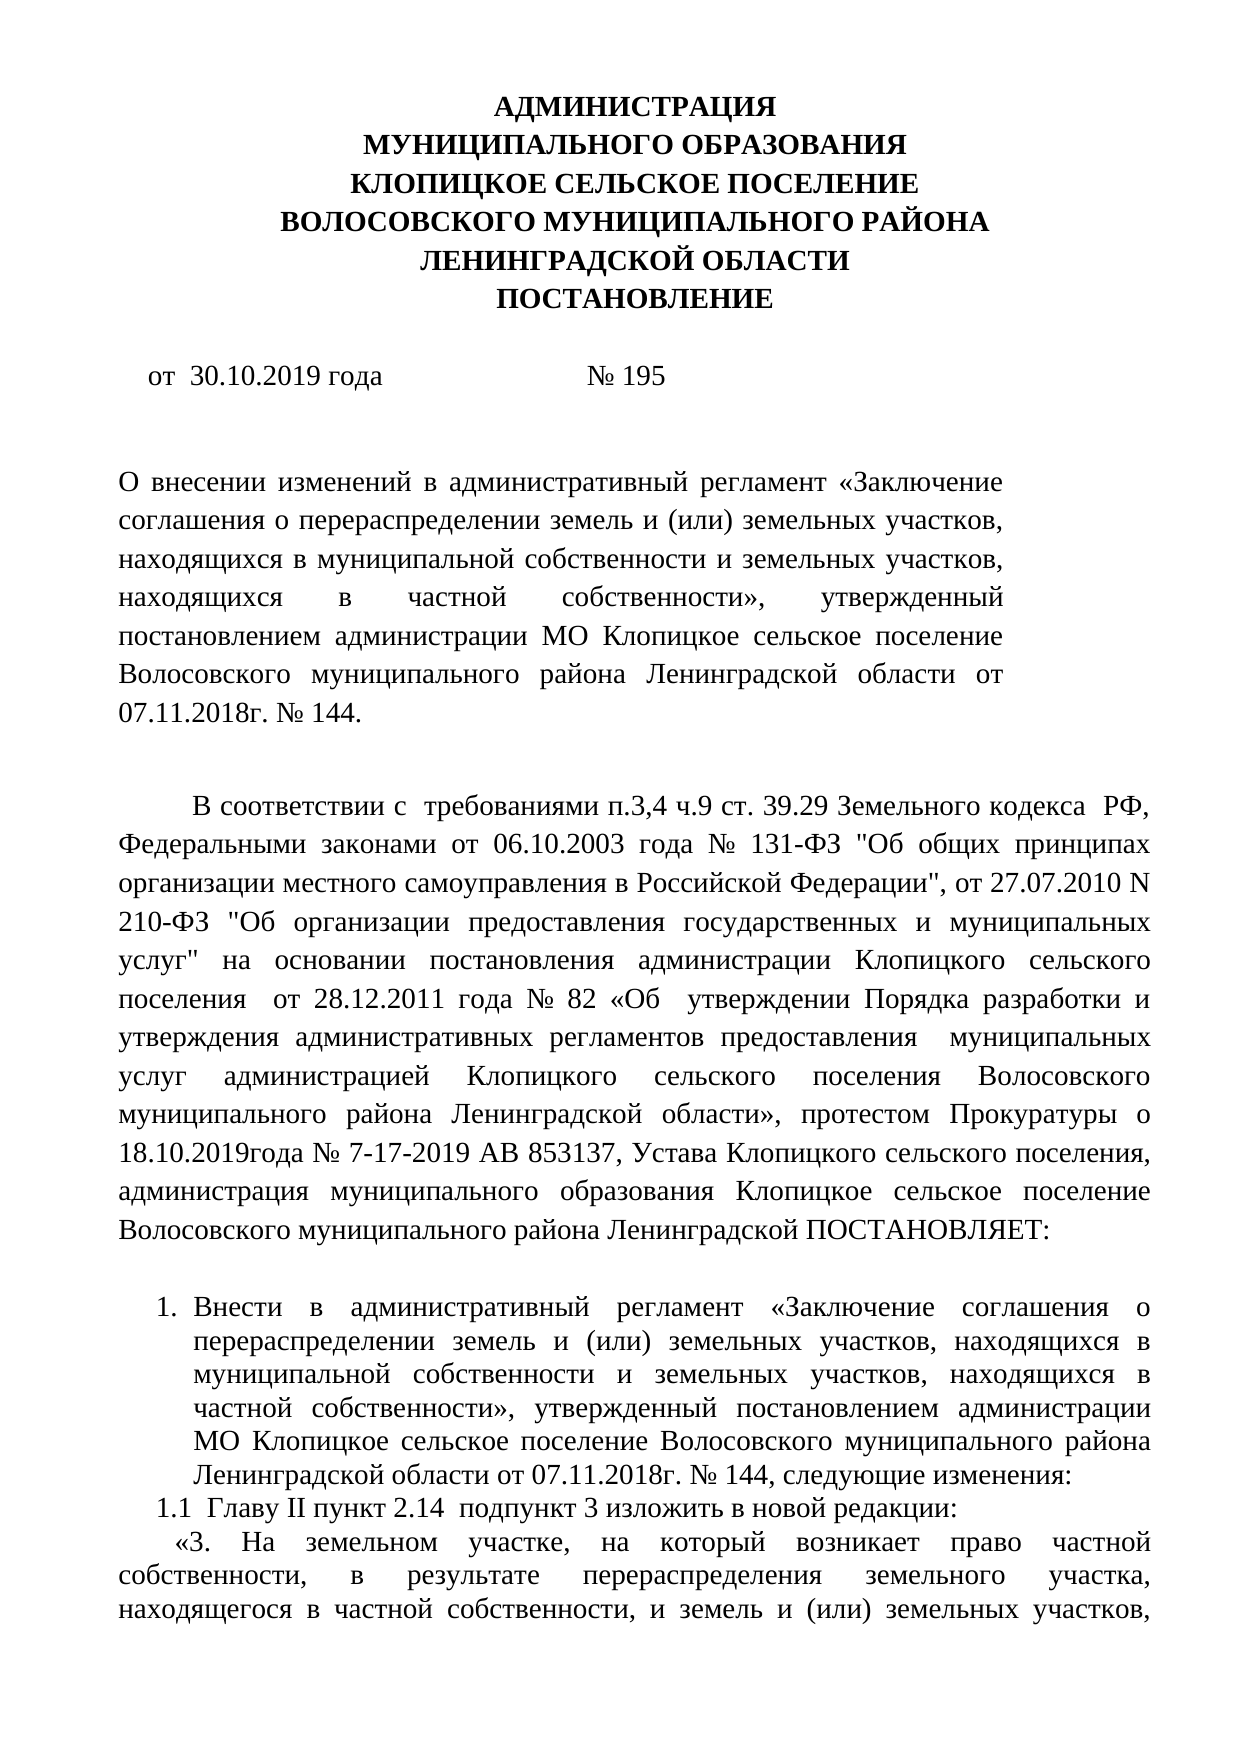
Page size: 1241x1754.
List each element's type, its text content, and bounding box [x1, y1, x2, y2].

text КЛОПИЦКОЕ СЕЛЬСКОЕ ПОСЕЛЕНИЕ [118, 166, 1152, 199]
text АДМИНИСТРАЦИЯ [118, 89, 1152, 122]
text О внесении изменений в административный регламент «Заключение соглашения о перераспределении земель и (или) земельных участков, находящихся в муниципальной собственности и земельных участков, находящихся в частной собственности», утвержденный постановлением администрации МО Клопицкое сельское поселение Волосовского муниципального района Ленинградской области от 07.11.2018г. № 144. [118, 464, 1004, 729]
text МУНИЦИПАЛЬНОГО ОБРАЗОВАНИЯ [118, 127, 1152, 161]
title Внести в административный регламент «Заключение соглашения о перераспределении земель и (или) земельных участков, находящихся в муниципальной собственности и земельных участков, находящихся в частной собственности», утвержденный постановлением администрации МО Клопицкое сельское поселение Волосовского муниципального района Ленинградской области от 07.11.2018г. № 144, следующие изменения: [156, 1289, 1152, 1490]
text ВОЛОСОВСКОГО МУНИЦИПАЛЬНОГО РАЙОНА [118, 204, 1152, 238]
text ЛЕНИНГРАДСКОЙ ОБЛАСТИ [118, 243, 1152, 276]
text В соответствии с требованиями п.3,4 ч.9 ст. 39.29 Земельного кодекса РФ, Федеральными законами от 06.10.2003 года № 131-ФЗ "Об общих принципах организации местного самоуправления в Российской Федерации", от 27.07.2010 N 210-ФЗ "Об организации предоставления государственных и муниципальных услуг" на основании постановления администрации Клопицкого сельского поселения от 28.12.2011 года № 82 «Об утверждении Порядка разработки и утверждения административных регламентов предоставления муниципальных услуг администрацией Клопицкого сельского поселения Волосовского муниципального района Ленинградской области», протестом Прокуратуры о 18.10.2019года № 7-17-2019 АВ 853137, Устава Клопицкого сельского поселения, администрация муниципального образования Клопицкое сельское поселение Волосовского муниципального района Ленинградской ПОСТАНОВЛЯЕТ: [118, 788, 1152, 1246]
text от 30.10.2019 года № 195 [148, 358, 1152, 392]
title 1.1 Главу II пункт 2.14 подпункт 3 изложить в новой редакции: [156, 1490, 1152, 1524]
text ПОСТАНОВЛЕНИЕ [118, 281, 1152, 315]
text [118, 1524, 1152, 1624]
